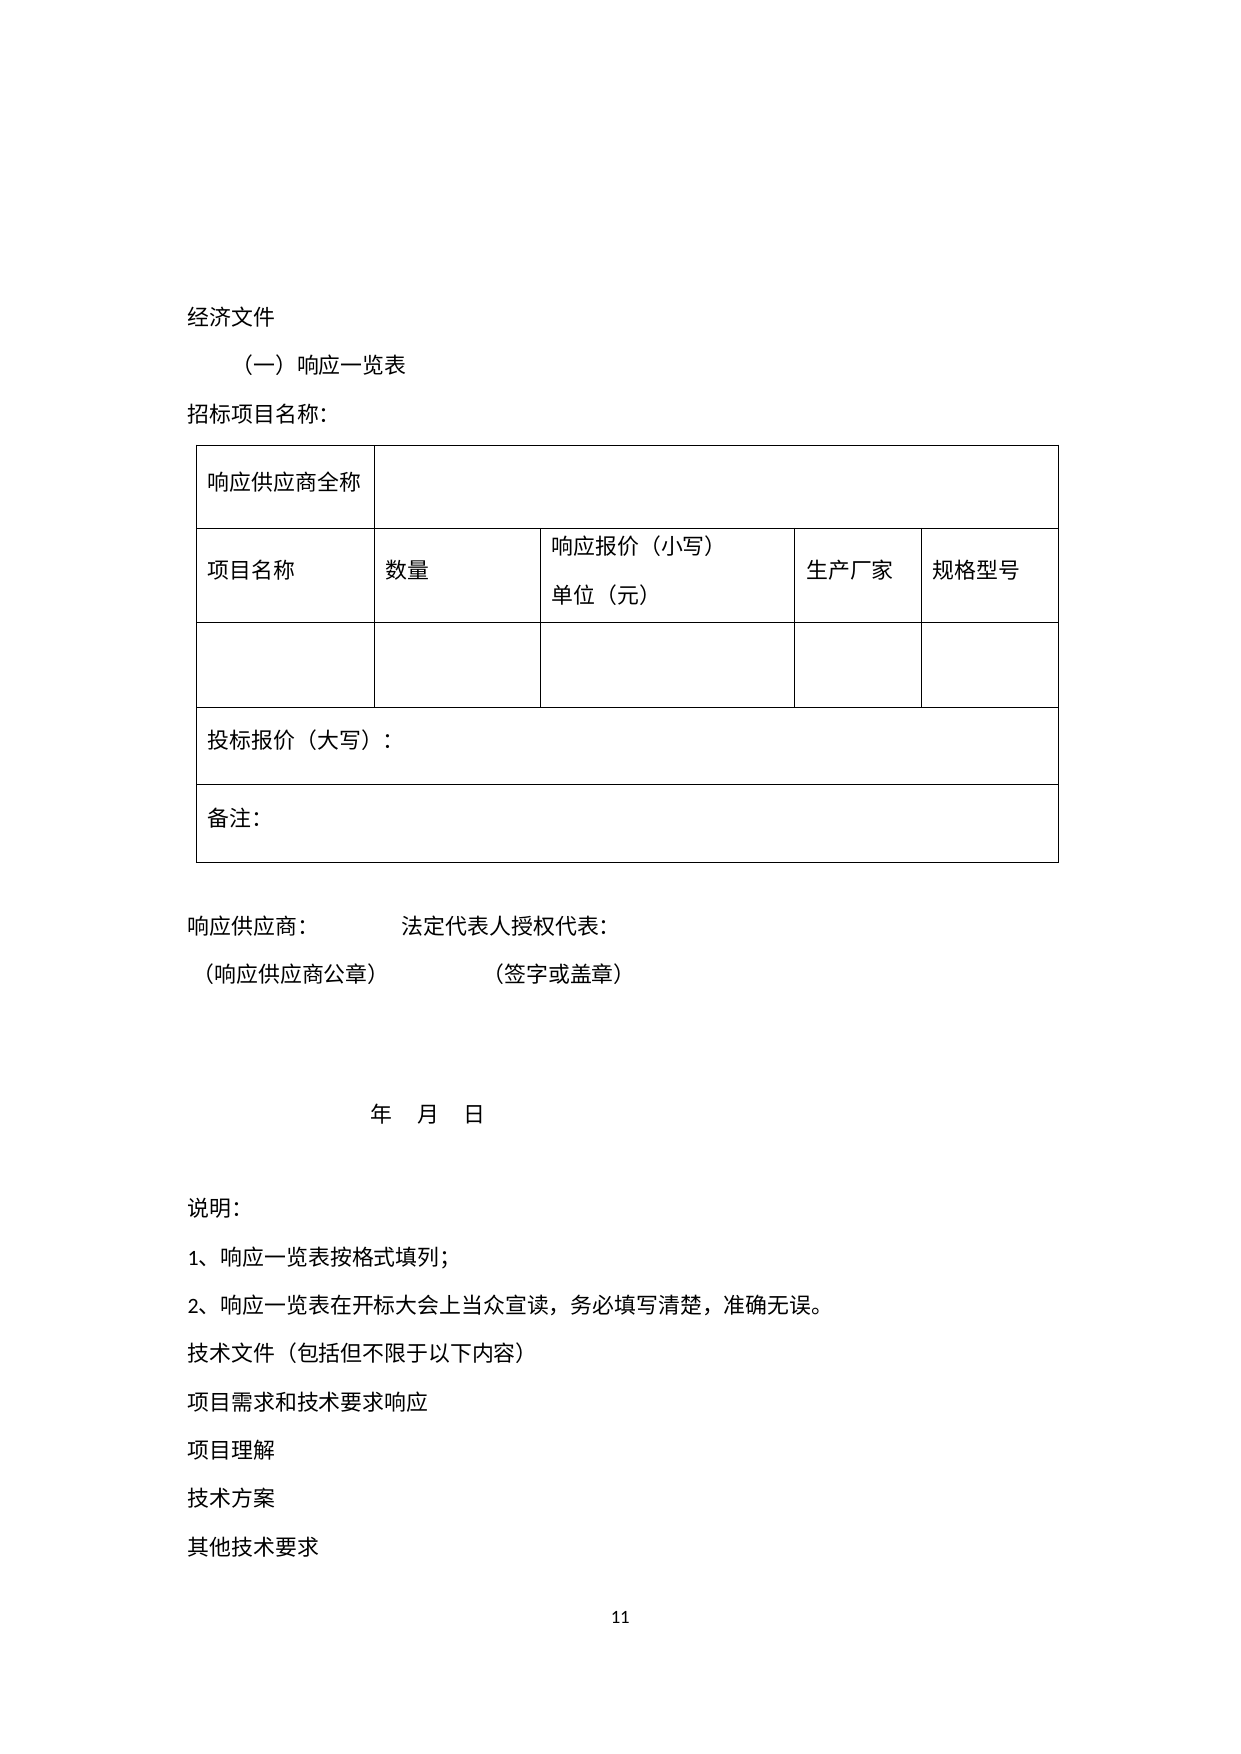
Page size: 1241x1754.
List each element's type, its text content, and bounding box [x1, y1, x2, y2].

table_cell 响应报价（小写） 单位（元） [541, 529, 794, 622]
text 经济文件 [187, 299, 1053, 332]
table_cell 规格型号 [922, 529, 1058, 622]
text 1、响应一览表按格式填列； [187, 1239, 1053, 1272]
text 2、响应一览表在开标大会上当众宣读，务必填写清楚，准确无误。 [187, 1288, 1053, 1320]
table_cell 生产厂家 [795, 529, 921, 622]
table_cell 投标报价（大写）： [197, 708, 1058, 783]
text （响应供应商公章） （签字或盖章） [187, 957, 1053, 989]
text 响应供应商： 法定代表人授权代表： [187, 908, 1053, 941]
table_header 响应供应商全称 [197, 446, 374, 528]
table_cell [922, 623, 1058, 707]
table_cell [197, 623, 374, 707]
text 其他技术要求 [187, 1529, 1053, 1562]
text 技术方案 [187, 1481, 1053, 1513]
text 项目需求和技术要求响应 [187, 1384, 1053, 1417]
table_cell 数量 [375, 529, 540, 622]
text 技术文件（包括但不限于以下内容） [187, 1336, 1053, 1368]
text 说明： [187, 1191, 1053, 1223]
table_cell [375, 623, 540, 707]
table_cell [541, 623, 794, 707]
text 招标项目名称： [187, 396, 1053, 429]
text 项目理解 [187, 1433, 1053, 1465]
text （一）响应一览表 [187, 348, 1053, 380]
table_cell 备注： [197, 785, 1058, 862]
text 年 月 日 [187, 1097, 1053, 1129]
table_header [375, 446, 1058, 528]
table_cell [795, 623, 921, 707]
table_cell 项目名称 [197, 529, 374, 622]
